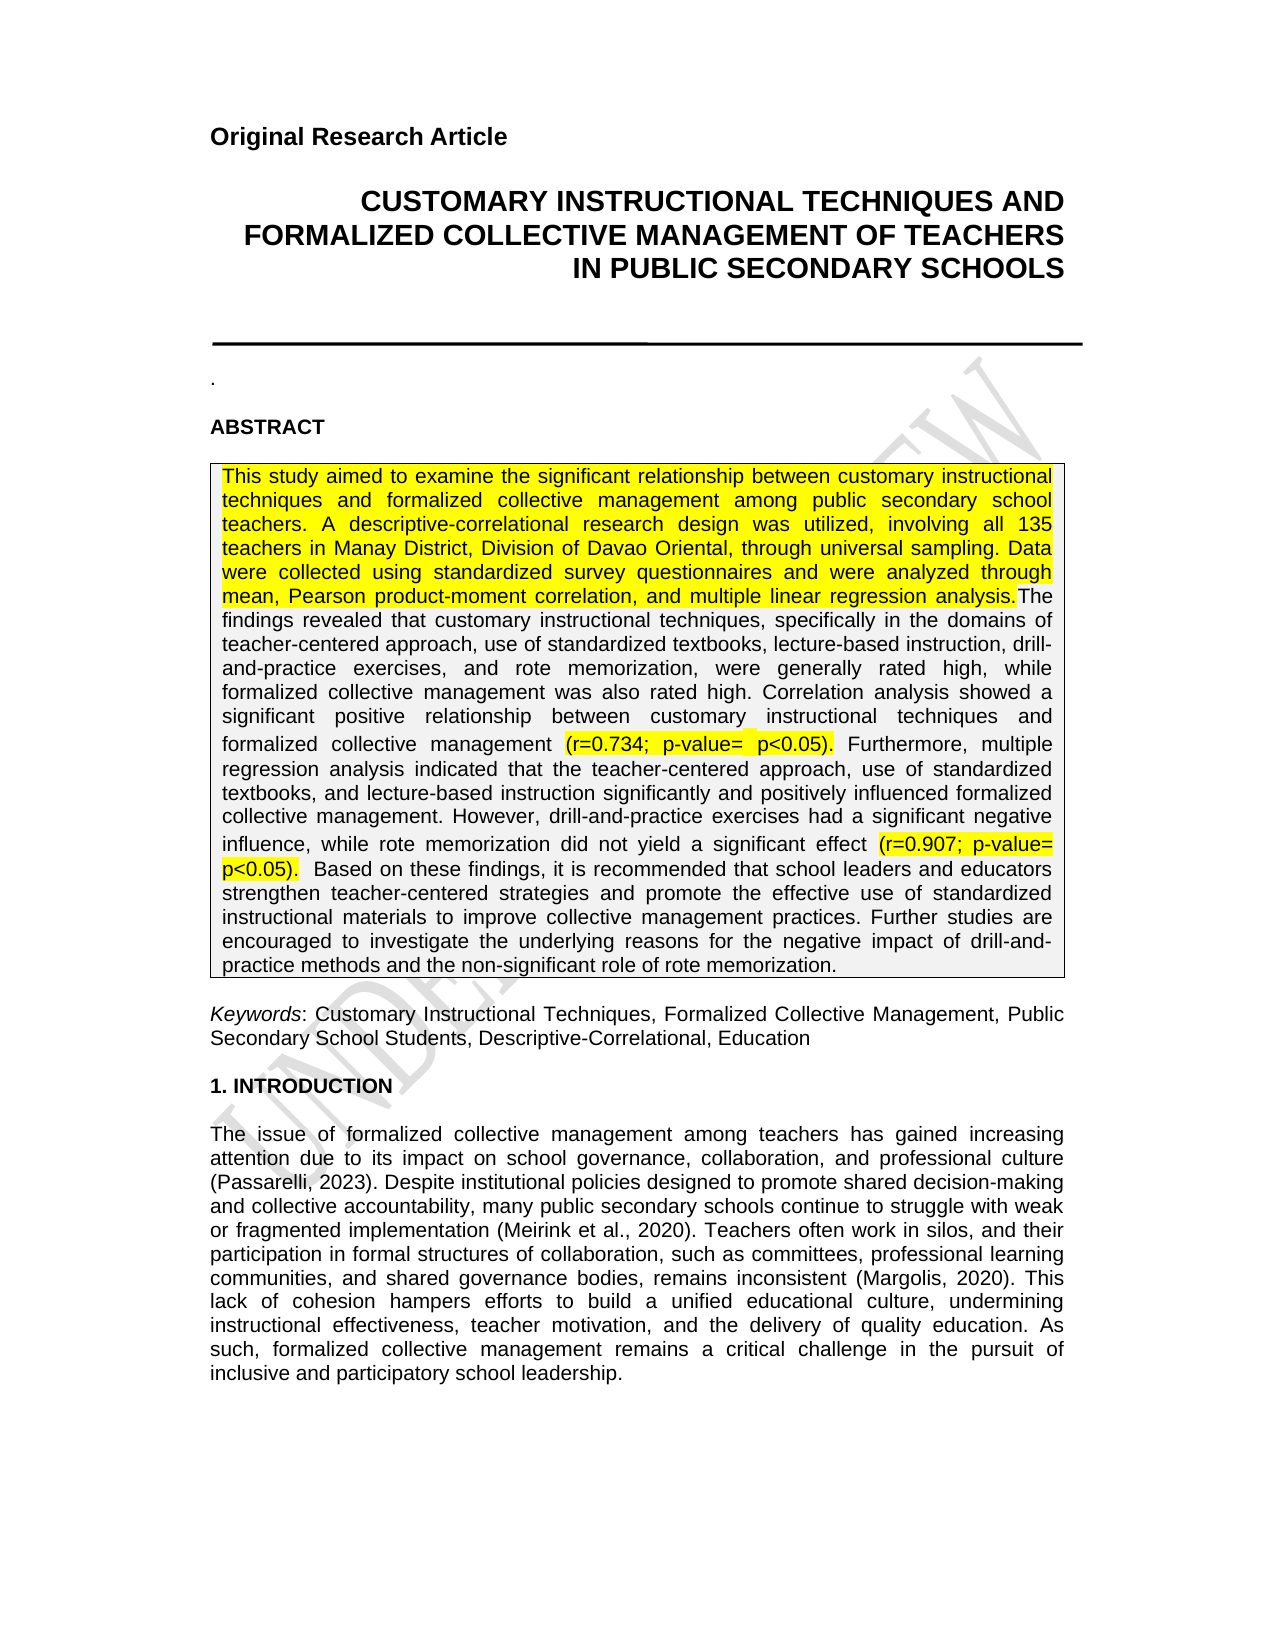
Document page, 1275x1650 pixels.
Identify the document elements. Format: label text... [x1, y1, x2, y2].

text The issue of formalized collective management among teachers has gained increasing attention due to its impact on school governance, collaboration, and professional culture (Passarelli, 2023). Despite institutional policies designed to promote shared decision-making and collective accountability, many public secondary schools continue to struggle with weak or fragmented implementation (Meirink et al., 2020). Teachers often work in silos, and their participation in formal structures of collaboration, such as committees, professional learning communities, and shared governance bodies, remains inconsistent (Margolis, 2020). This lack of cohesion hampers efforts to build a unified educational culture, undermining instructional effectiveness, teacher motivation, and the delivery of quality education. As such, formalized collective management remains a critical challenge in the pursuit of inclusive and participatory school leadership. [210, 1122, 1065, 1385]
text CUSTOMARY INSTRUCTIONAL TECHNIQUES AND FORMALIZED COLLECTIVE MANAGEMENT OF TEACHERS IN PUBLIC SECONDARY SCHOOLS [210, 184, 1065, 285]
text Original Research Article [210, 122, 1065, 151]
text ABSTRACT [210, 415, 1065, 439]
text . [210, 342, 1065, 390]
table_header This study aimed to examine the significant relationship between customary instructional techniques and formalized collective management among public secondary school teachers. A descriptive-correlational research design was utilized, involving all 135 teachers in Manay District, Division of Davao Oriental, through universal sampling. Data were collected using standardized survey questionnaires and were analyzed through mean, Pearson product-moment correlation, and multiple linear regression analysis.The findings revealed that customary instructional techniques, specifically in the domains of teacher-centered approach, use of standardized textbooks, lecture-based instruction, drill-and-practice exercises, and rote memorization, were generally rated high, while formalized collective management was also rated high. Correlation analysis showed a significant positive relationship between customary instructional techniques and formalized collective management (r=0.734; p-value= p<0.05). Furthermore, multiple regression analysis indicated that the teacher-centered approach, use of standardized textbooks, and lecture-based instruction significantly and positively influenced formalized collective management. However, drill-and-practice exercises had a significant negative influence, while rote memorization did not yield a significant effect (r=0.907; p-value= p<0.05). Based on these findings, it is recommended that school leaders and educators strengthen teacher-centered strategies and promote the effective use of standardized instructional materials to improve collective management practices. Further studies are encouraged to investigate the underlying reasons for the negative impact of drill-and-practice methods and the non-significant role of rote memorization. [211, 464, 1064, 977]
text 1. INTRODUCTION [210, 1074, 1065, 1098]
text Keywords: Customary Instructional Techniques, Formalized Collective Management, Public Secondary School Students, Descriptive-Correlational, Education [210, 1002, 1065, 1050]
